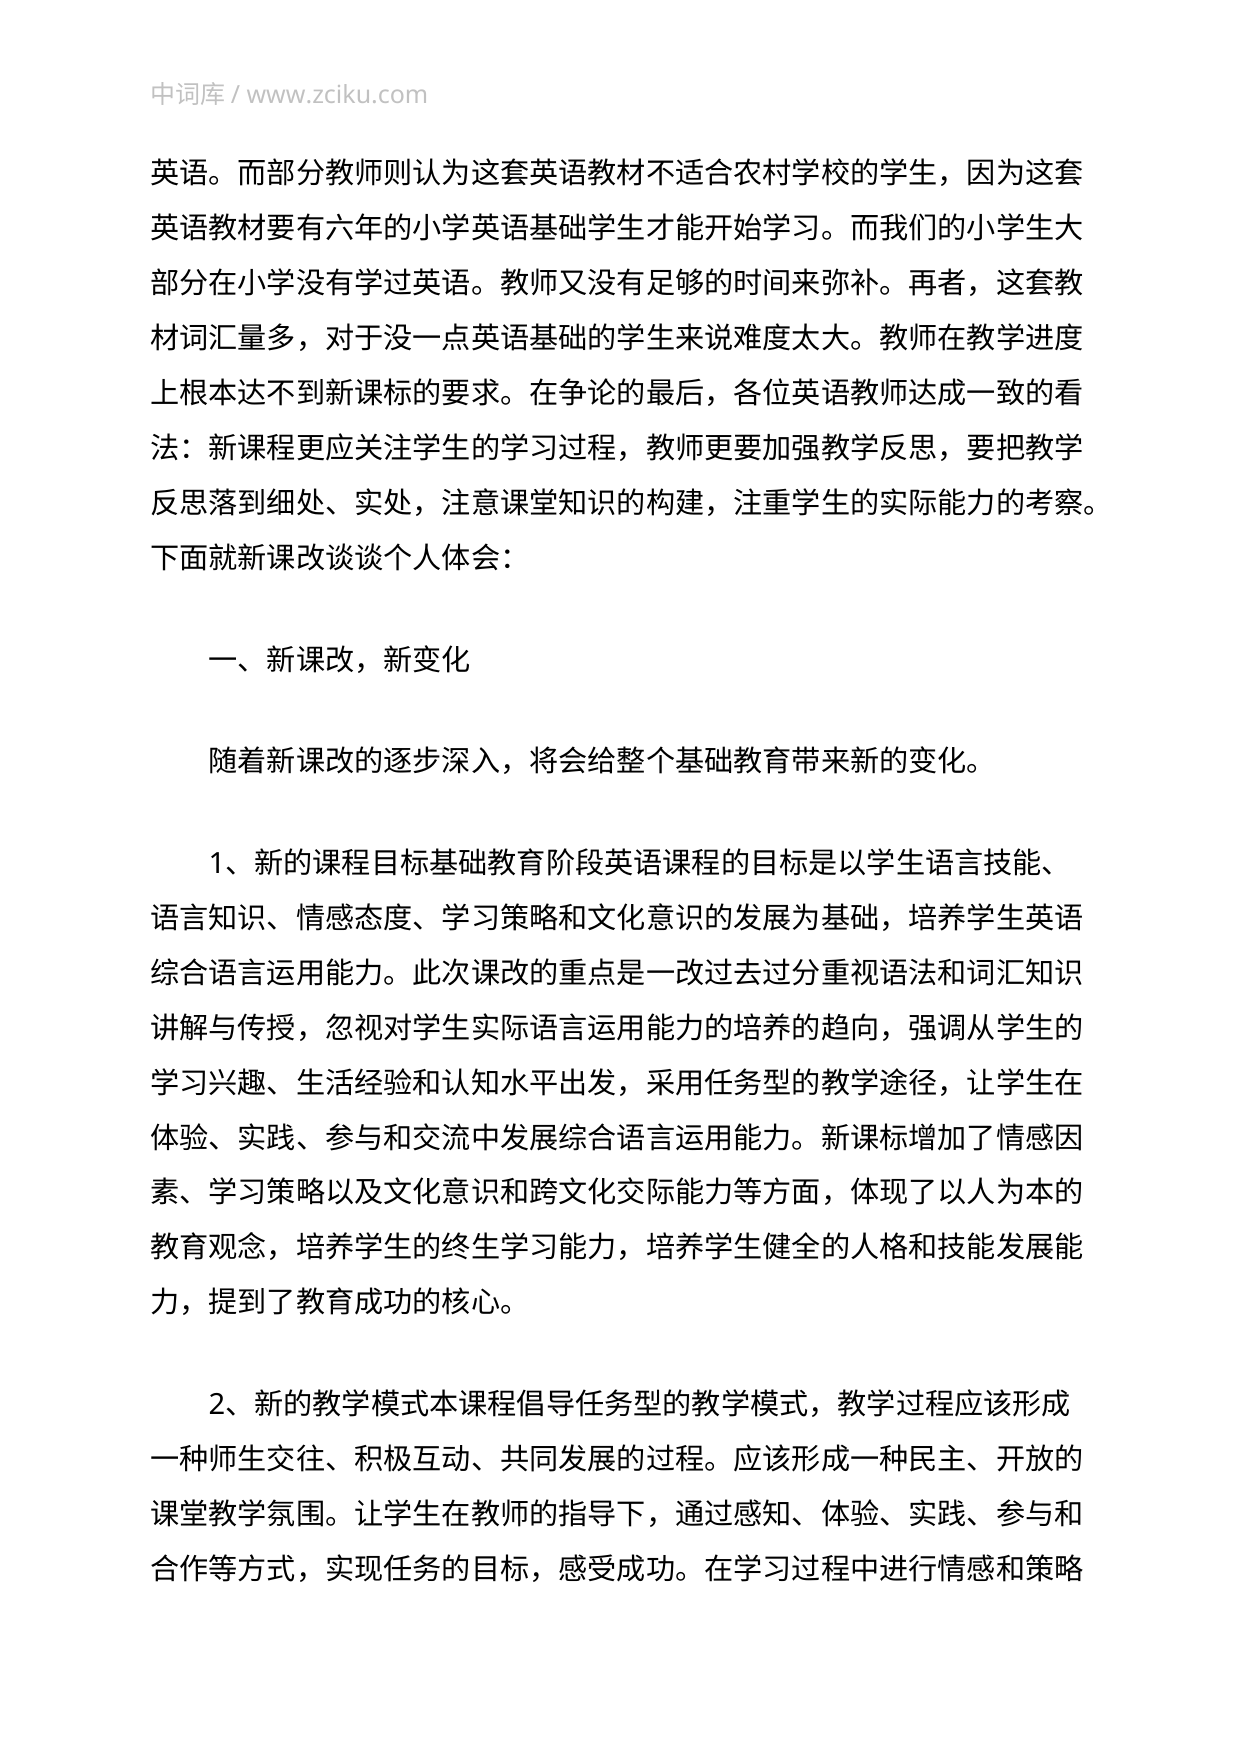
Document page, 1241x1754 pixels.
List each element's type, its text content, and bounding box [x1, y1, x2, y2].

text 1、新的课程目标基础教育阶段英语课程的目标是以学生语言技能、语言知识、情感态度、学习策略和文化意识的发展为基础，培养学生英语综合语言运用能力。此次课改的重点是一改过去过分重视语法和词汇知识讲解与传授，忽视对学生实际语言运用能力的培养的趋向，强调从学生的学习兴趣、生活经验和认知水平出发，采用任务型的教学途径，让学生在体验、实践、参与和交流中发展综合语言运用能力。新课标增加了情感因素、学习策略以及文化意识和跨文化交际能力等方面，体现了以人为本的教育观念，培养学生的终生学习能力，培养学生健全的人格和技能发展能力，提到了教育成功的核心。 [150, 839, 1090, 1321]
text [150, 150, 1090, 577]
text 随着新课改的逐步深入，将会给整个基础教育带来新的变化。 [150, 738, 1090, 780]
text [150, 1381, 1090, 1588]
text 一、新课改，新变化 [150, 636, 1090, 678]
